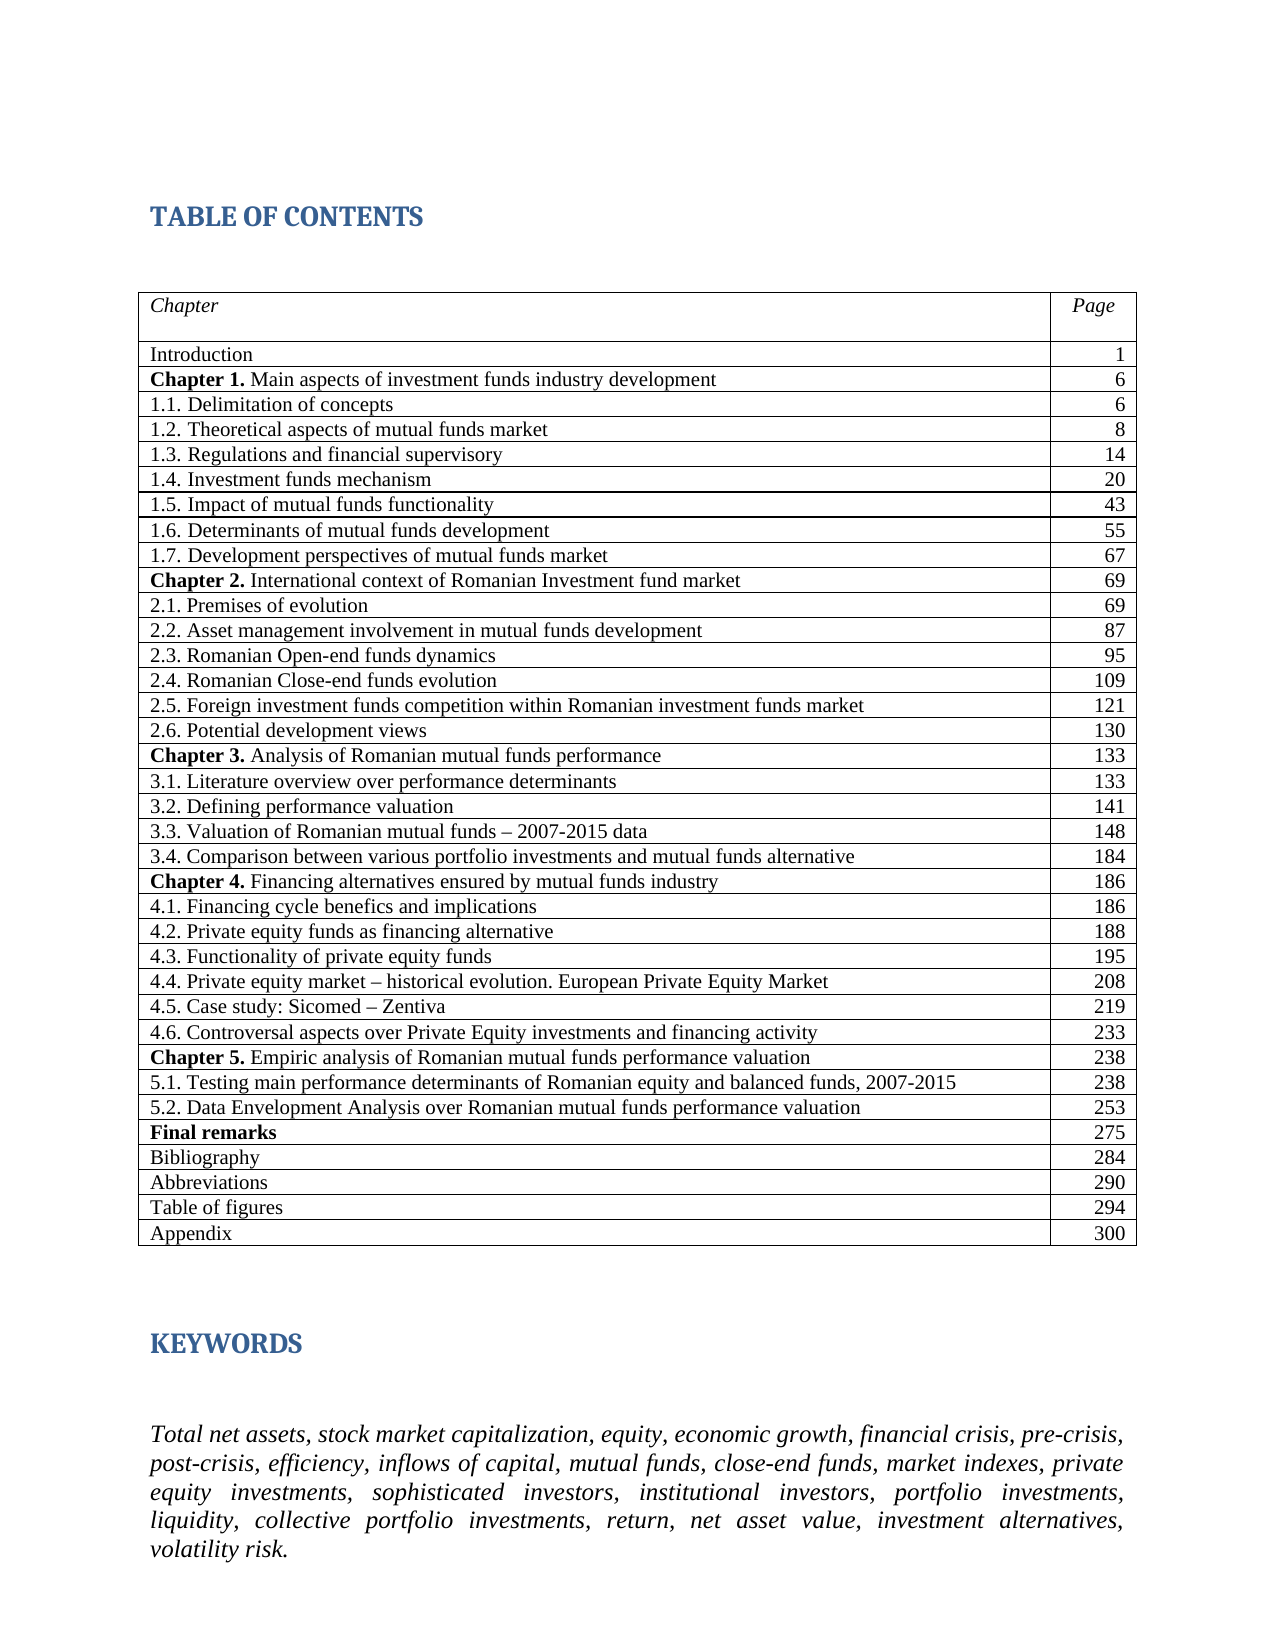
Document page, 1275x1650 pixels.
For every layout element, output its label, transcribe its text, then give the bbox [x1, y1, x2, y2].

table_cell 14 [1051, 442, 1136, 466]
table_cell 2.4. Romanian Close-end funds evolution [139, 668, 1050, 692]
table_cell 3.3. Valuation of Romanian mutual funds – 2007-2015 data [139, 819, 1050, 843]
table_cell 69 [1051, 593, 1136, 617]
table_cell 87 [1051, 618, 1136, 642]
table_cell 186 [1051, 869, 1136, 893]
table_cell 275 [1051, 1120, 1136, 1144]
table_cell 4.5. Case study: Sicomed – Zentiva [139, 995, 1050, 1018]
table_cell 2.6. Potential development views [139, 718, 1050, 742]
table_cell 43 [1051, 493, 1136, 516]
table_cell Abbreviations [139, 1170, 1050, 1194]
table_cell 2.5. Foreign investment funds competition within Romanian investment funds market [139, 693, 1050, 717]
table_cell Chapter 1. Main aspects of investment funds industry development [139, 367, 1050, 391]
table_cell Final remarks [139, 1120, 1050, 1144]
table_cell 195 [1051, 944, 1136, 968]
table_cell 8 [1051, 417, 1136, 441]
table_cell 109 [1051, 668, 1136, 692]
table_cell 130 [1051, 718, 1136, 742]
table_cell 284 [1051, 1145, 1136, 1169]
table_cell Delimitation of concepts [139, 392, 1050, 416]
table_cell 133 [1051, 769, 1136, 793]
table_cell Determinants of mutual funds development [139, 518, 1050, 542]
table_header Chapter [139, 293, 1050, 341]
table_cell Theoretical aspects of mutual funds market [139, 417, 1050, 441]
table_cell Chapter 5. Empiric analysis of Romanian mutual funds performance valuation [139, 1045, 1050, 1069]
table_cell 121 [1051, 693, 1136, 717]
table_cell Chapter 2. International context of Romanian Investment fund market [139, 568, 1050, 592]
table_cell Introduction [139, 342, 1050, 366]
table_cell 4.4. Private equity market – historical evolution. European Private Equity Market [139, 969, 1050, 993]
subtitle KEYWORDS [150, 1328, 1125, 1361]
table_cell 233 [1051, 1020, 1136, 1044]
table_cell 4.6. Controversal aspects over Private Equity investments and financing activity [139, 1020, 1050, 1044]
table_cell 133 [1051, 744, 1136, 767]
table_cell 188 [1051, 919, 1136, 943]
table_cell 219 [1051, 995, 1136, 1018]
table_cell Appendix [139, 1220, 1050, 1244]
table_cell 55 [1051, 518, 1136, 542]
table_cell 1 [1051, 342, 1136, 366]
table_cell 4.1. Financing cycle benefics and implications [139, 894, 1050, 918]
table_cell 141 [1051, 794, 1136, 818]
table_cell 238 [1051, 1070, 1136, 1094]
table_cell Investment funds mechanism [139, 467, 1050, 491]
table_cell 67 [1051, 543, 1136, 567]
table_cell 294 [1051, 1195, 1136, 1219]
subtitle TABLE OF CONTENTS [150, 200, 1125, 233]
table_cell 300 [1051, 1220, 1136, 1244]
table_cell 95 [1051, 643, 1136, 667]
table_cell 238 [1051, 1045, 1136, 1069]
table_cell 4.2. Private equity funds as financing alternative [139, 919, 1050, 943]
table_cell 148 [1051, 819, 1136, 843]
table_cell 69 [1051, 568, 1136, 592]
table_cell 290 [1051, 1170, 1136, 1194]
table_header Page [1051, 293, 1136, 341]
table_cell 3.1. Literature overview over performance determinants [139, 769, 1050, 793]
table_cell Table of figures [139, 1195, 1050, 1219]
text Total net assets, stock market capitalization, equity, economic growth, financial crisis, pre-crisis, post-crisis, efficiency, inflows of capital, mutual funds, close-end funds, market indexes, private equity investments, sophisticated investors, institutional investors, portfolio investments, liquidity, collective portfolio investments, return, net asset value, investment alternatives, volatility risk. [150, 1419, 1125, 1563]
table_cell 253 [1051, 1095, 1136, 1119]
table_cell 4.3. Functionality of private equity funds [139, 944, 1050, 968]
table_cell Regulations and financial supervisory [139, 442, 1050, 466]
table_cell 6 [1051, 367, 1136, 391]
table_cell 6 [1051, 392, 1136, 416]
table_cell 5.1. Testing main performance determinants of Romanian equity and balanced funds, 2007-2015 [139, 1070, 1050, 1094]
table_cell 208 [1051, 969, 1136, 993]
table_cell Bibliography [139, 1145, 1050, 1169]
table_cell 2.1. Premises of evolution [139, 593, 1050, 617]
table_cell 20 [1051, 467, 1136, 491]
table_cell 184 [1051, 844, 1136, 868]
table_cell 3.4. Comparison between various portfolio investments and mutual funds alternative [139, 844, 1050, 868]
table_cell Development perspectives of mutual funds market [139, 543, 1050, 567]
table_cell Impact of mutual funds functionality [139, 493, 1050, 516]
table_cell 186 [1051, 894, 1136, 918]
table_cell Chapter 4. Financing alternatives ensured by mutual funds industry [139, 869, 1050, 893]
table_cell 2.3. Romanian Open-end funds dynamics [139, 643, 1050, 667]
table_cell 2.2. Asset management involvement in mutual funds development [139, 618, 1050, 642]
table_cell 3.2. Defining performance valuation [139, 794, 1050, 818]
table_cell 5.2. Data Envelopment Analysis over Romanian mutual funds performance valuation [139, 1095, 1050, 1119]
table_cell Chapter 3. Analysis of Romanian mutual funds performance [139, 744, 1050, 767]
